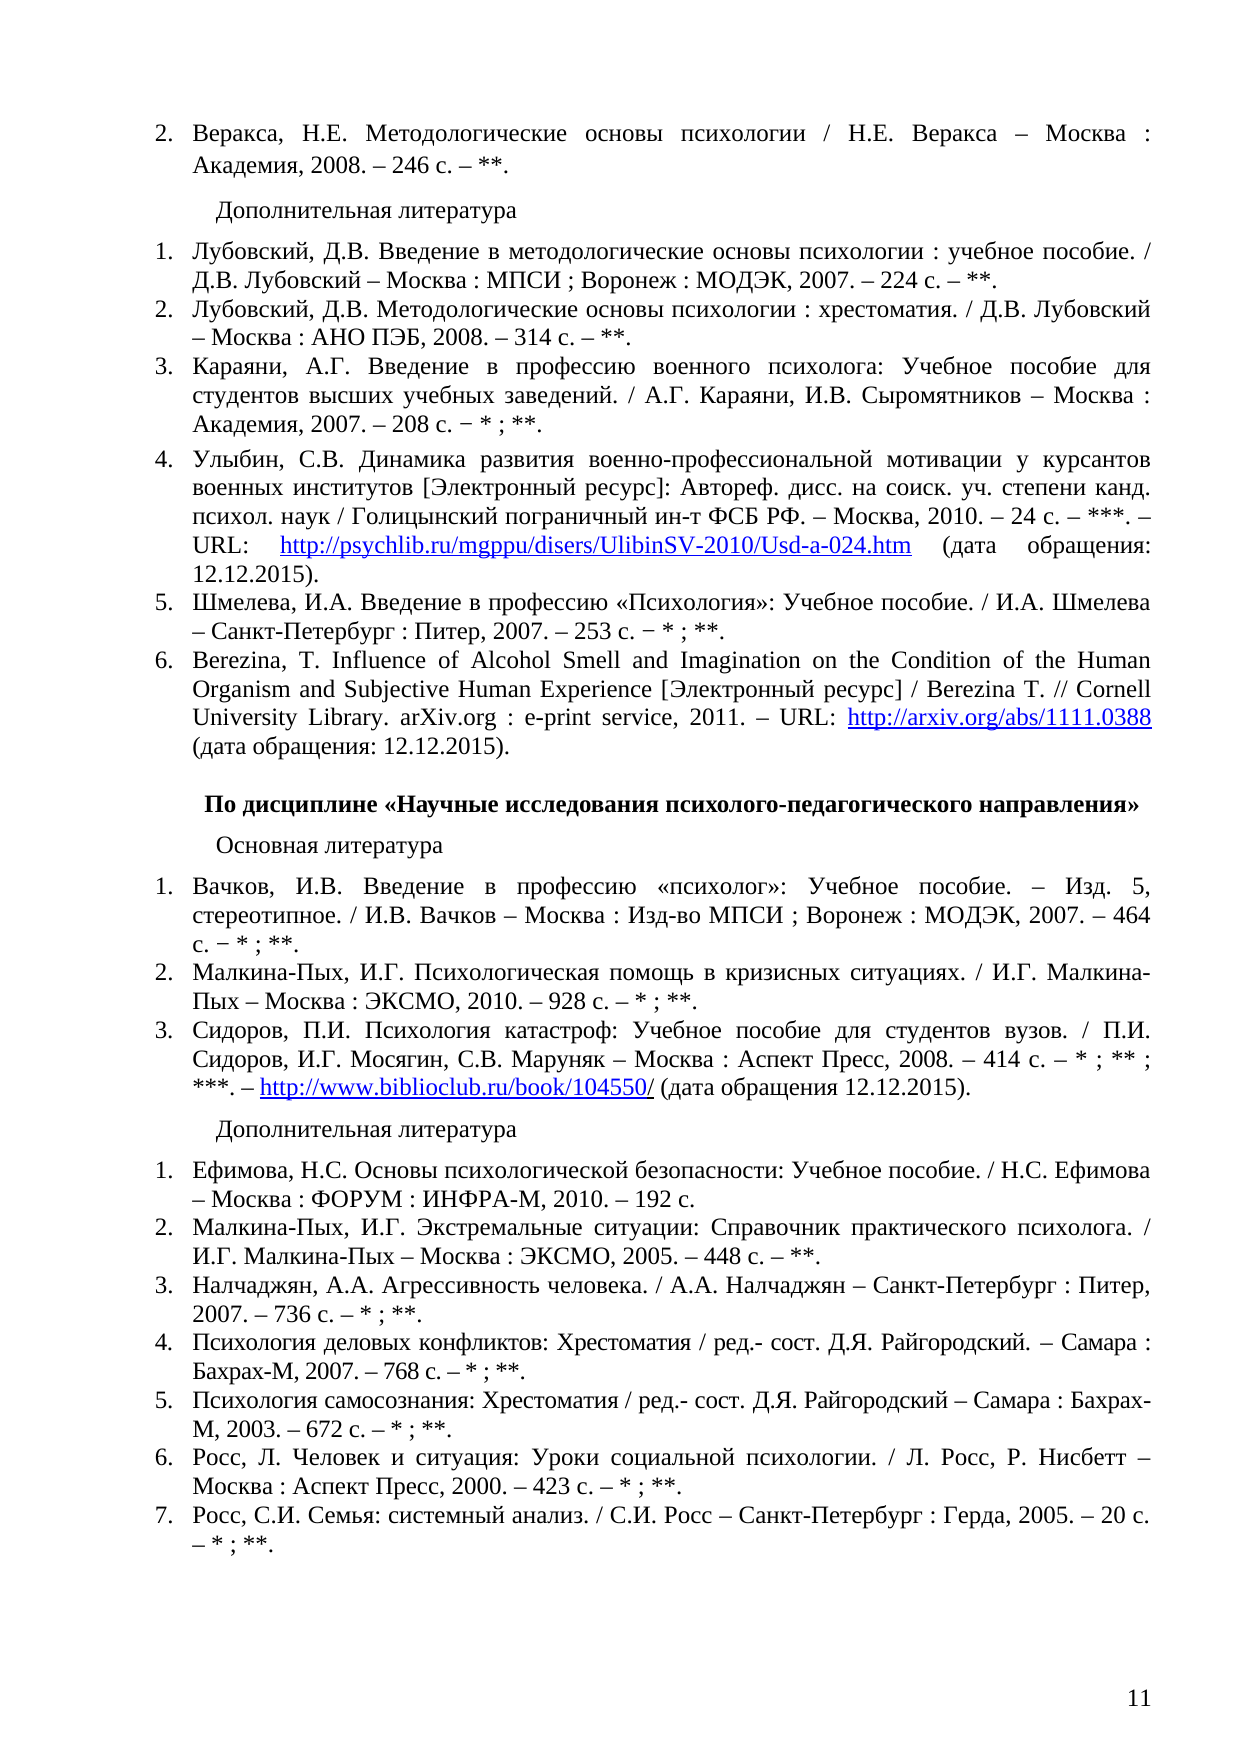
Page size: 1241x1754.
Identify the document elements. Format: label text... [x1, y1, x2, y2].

list Веракса, Н.Е. Методологические основы психологии / Н.Е. Веракса – Москва : Академия, 2008. – 246 с. – **. [154, 118, 1152, 179]
list Росс, Л. Человек и ситуация: Уроки социальной психологии. / Л. Росс, Р. Нисбетт – Москва : Аспект Пресс, 2000. – 423 с. – * ; **. [154, 1442, 1152, 1500]
list Шмелева, И.А. Введение в профессию «Психология»: Учебное пособие. / И.А. Шмелева – Санкт-Петербург : Питер, 2007. – 253 с. − * ; **. [154, 587, 1152, 645]
list Психология самосознания: Хрестоматия / ред.- сост. Д.Я. Райгородский – Самара : Бахрах-М, 2003. – 672 с. – * ; **. [154, 1385, 1152, 1442]
list Психология деловых конфликтов: Хрестоматия / ред.- сост. Д.Я. Райгородский. – Самара : Бахрах-М, 2007. – 768 с. – * ; **. [154, 1327, 1152, 1385]
subtitle Основная литература [216, 830, 1152, 859]
subtitle Лубовский, Д.В. Введение в методологические основы психологии : учебное пособие. / Д.В. Лубовский – Москва : МПСИ ; Воронеж : МОДЭК, 2007. – 224 с. – **. [154, 236, 1152, 294]
list Ефимова, Н.С. Основы психологической безопасности: Учебное пособие. / Н.С. Ефимова – Москва : ФОРУМ : ИНФРА-М, 2010. – 192 с. [154, 1155, 1152, 1212]
list Малкина-Пых, И.Г. Экстремальные ситуации: Справочник практического психолога. / И.Г. Малкина-Пых – Москва : ЭКСМО, 2005. – 448 с. – **. [154, 1212, 1152, 1270]
subtitle Дополнительная литература [216, 195, 1152, 224]
subtitle Лубовский, Д.В. Методологические основы психологии : хрестоматия. / Д.В. Лубовский – Москва : АНО ПЭБ, 2008. – 314 с. – **. [154, 294, 1152, 351]
list Малкина-Пых, И.Г. Психологическая помощь в кризисных ситуациях. / И.Г. Малкина-Пых – Москва : ЭКСМО, 2010. – 928 с. – * ; **. [154, 957, 1152, 1015]
subtitle Караяни, А.Г. Введение в профессию военного психолога: Учебное пособие для студентов высших учебных заведений. / А.Г. Караяни, И.В. Сыромятников – Москва : Академия, 2007. – 208 с. − * ; **. [154, 351, 1152, 437]
list Налчаджян, А.А. Агрессивность человека. / А.А. Налчаджян – Санкт-Петербург : Питер, 2007. – 736 с. – * ; **. [154, 1270, 1152, 1327]
list Сидоров, П.И. Психология катастроф: Учебное пособие для студентов вузов. / П.И. Сидоров, И.Г. Мосягин, С.В. Маруняк – Москва : Аспект Пресс, 2008. – 414 с. – * ; ** ; ***. – http://www.biblioclub.ru/book/104550/ (дата обращения 12.12.2015). [154, 1015, 1152, 1101]
list Росс, С.И. Семья: системный анализ. / С.И. Росс – Санкт-Петербург : Герда, 2005. – 20 с. – * ; **. [154, 1500, 1152, 1557]
list Улыбин, С.В. Динамика развития военно-профессиональной мотивации у курсантов военных институтов [Электронный ресурс]: Автореф. дисс. на соиск. уч. степени канд. психол. наук / Голицынский пограничный ин-т ФСБ РФ. – Москва, 2010. – 24 с. – ***. – URL: http://psychlib.ru/mgppu/disers/UlibinSV-2010/Usd-a-024.htm (дата обращения: 12.12.2015). [154, 444, 1152, 587]
list Berezina, T. Influence of Alcohol Smell and Imagination on the Condition of the Human Organism and Subjective Human Experience [Электронный ресурс] / Berezina T. // Cornell University Library. arXiv.org : e-print service, 2011. – URL: http://arxiv.org/abs/1111.0388 (дата обращения: 12.12.2015). [154, 645, 1152, 760]
subtitle Дополнительная литература [216, 1114, 1152, 1142]
list Вачков, И.В. Введение в профессию «психолог»: Учебное пособие. – Изд. 5, стереотипное. / И.В. Вачков – Москва : Изд-во МПСИ ; Воронеж : МОДЭК, 2007. – 464 с. − * ; **. [154, 871, 1152, 957]
text По дисциплине «Научные исследования психолого-педагогического направления» [118, 789, 1152, 817]
